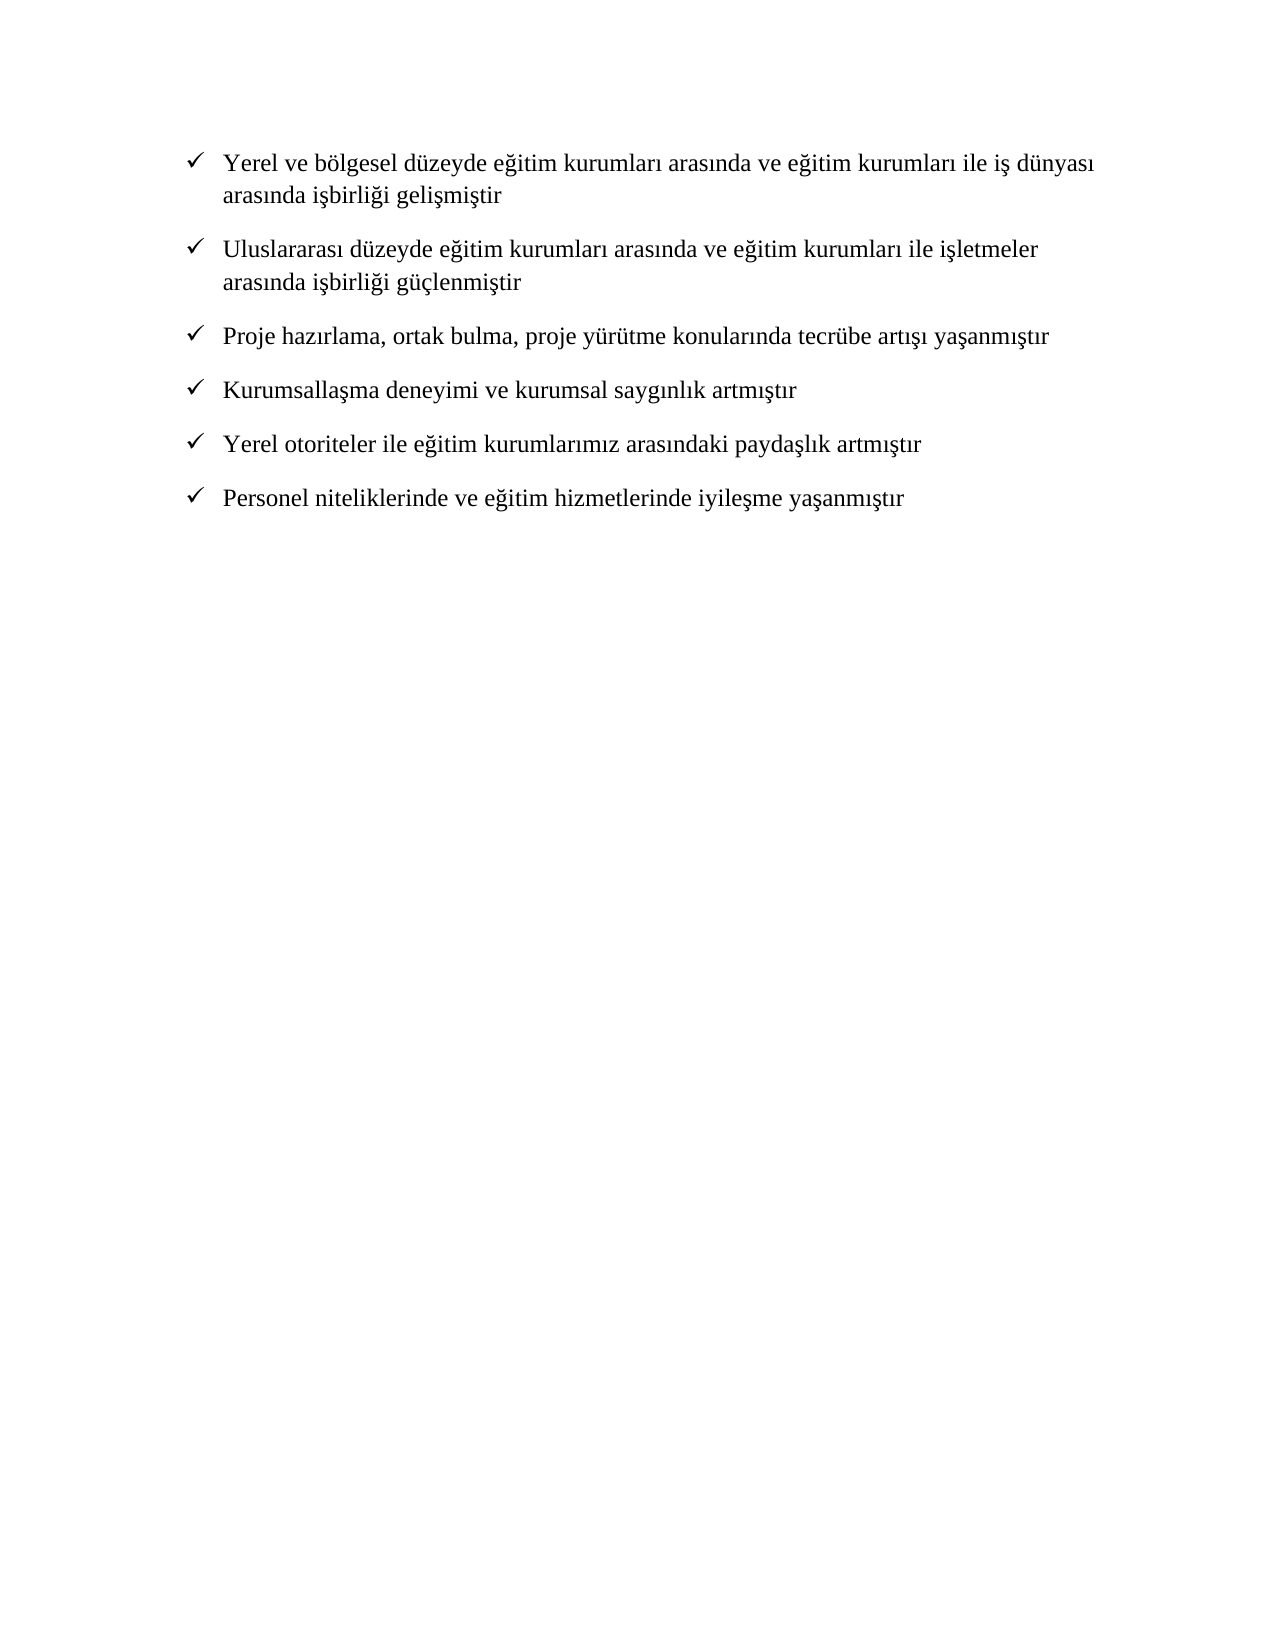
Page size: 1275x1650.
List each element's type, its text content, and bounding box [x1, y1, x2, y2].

list Yerel ve bölgesel düzeyde eğitim kurumları arasında ve eğitim kurumları ile iş dünyası arasında işbirliği gelişmiştir [185, 148, 1127, 209]
list Yerel otoriteler ile eğitim kurumlarımız arasındaki paydaşlık artmıştır [185, 429, 1127, 458]
list Uluslararası düzeyde eğitim kurumları arasında ve eğitim kurumları ile işletmeler arasında işbirliği güçlenmiştir [185, 234, 1127, 296]
list Proje hazırlama, ortak bulma, proje yürütme konularında tecrübe artışı yaşanmıştır [185, 321, 1127, 350]
list Personel niteliklerinde ve eğitim hizmetlerinde iyileşme yaşanmıştır [185, 483, 1127, 512]
list Kurumsallaşma deneyimi ve kurumsal saygınlık artmıştır [185, 375, 1127, 404]
